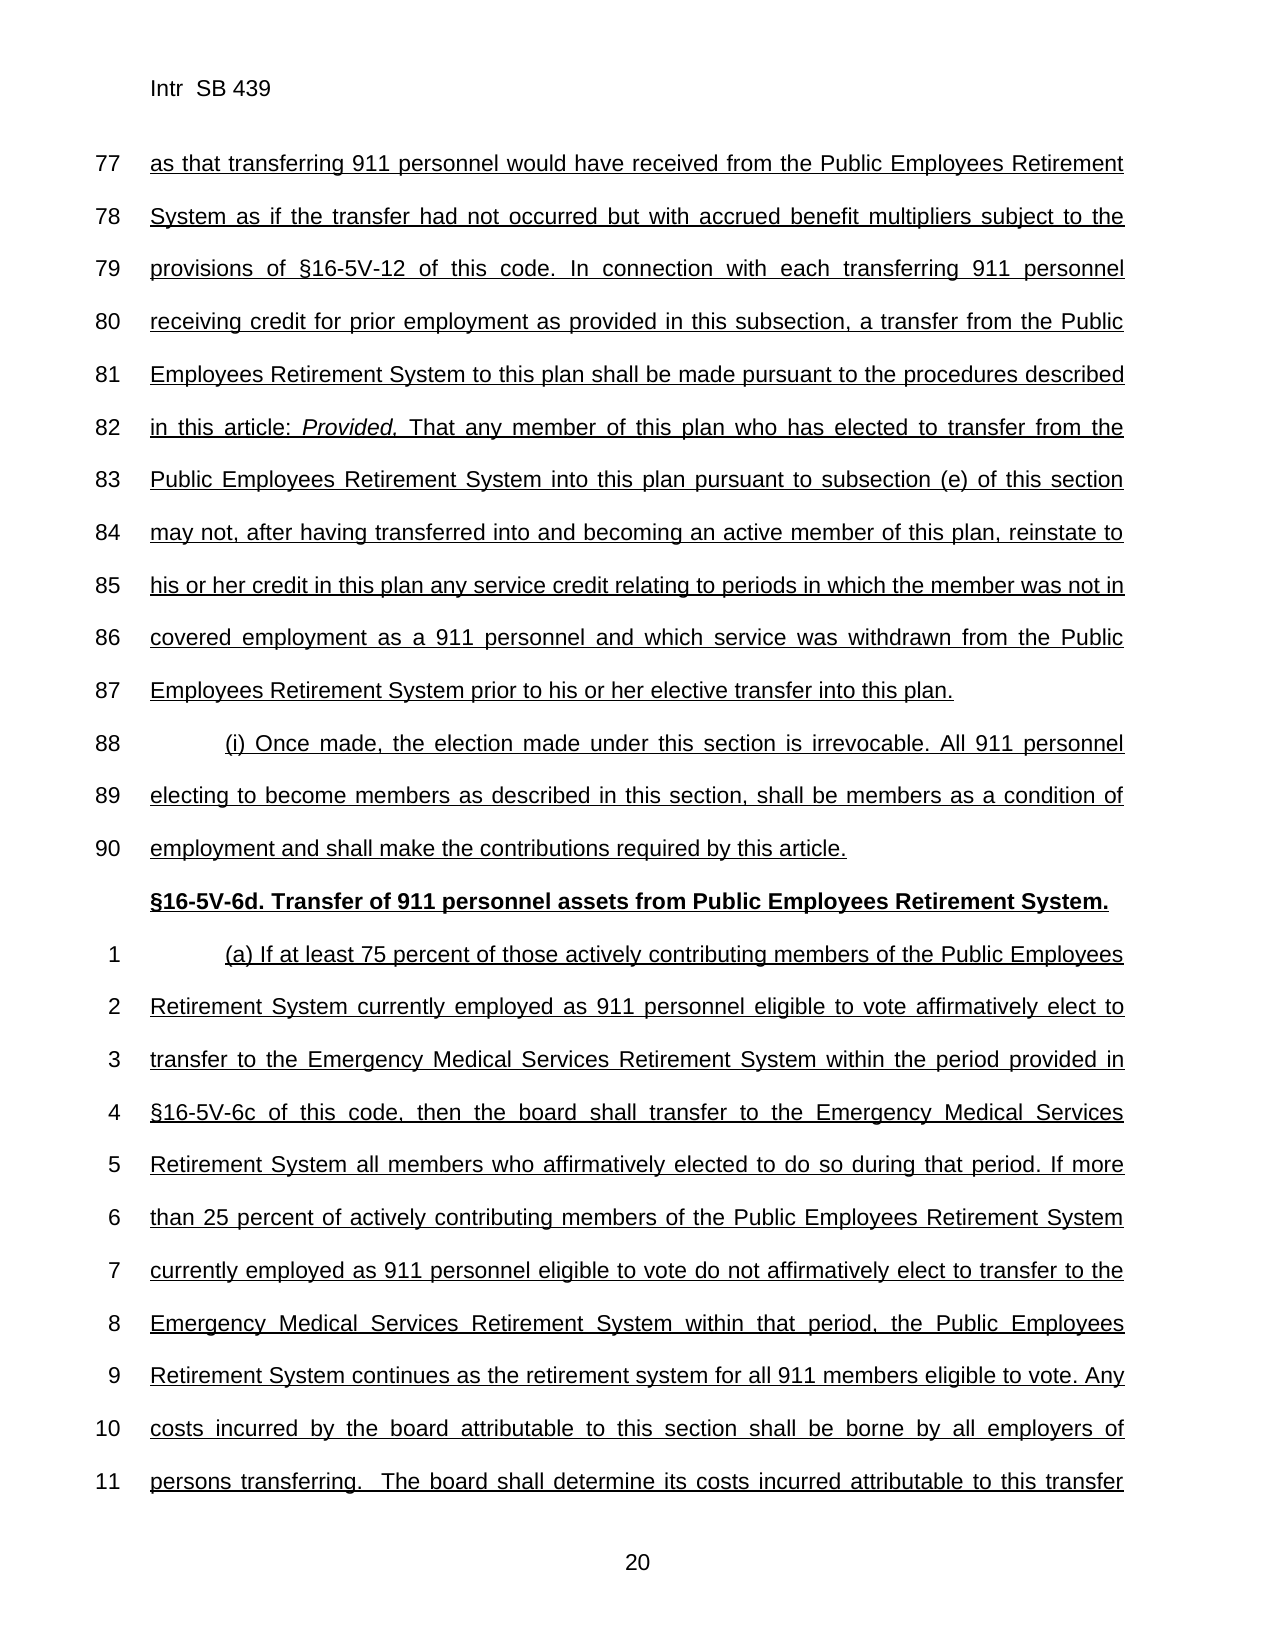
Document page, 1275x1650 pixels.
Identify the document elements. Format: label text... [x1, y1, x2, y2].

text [150, 1439, 1125, 1494]
subtitle §16-5V-6d. Transfer of 911 personnel assets from Public Employees Retirement System. [150, 888, 1125, 914]
text (i) Once made, the election made under this section is irrevocable. All 911 personnel electing to become members as described in this section, shall be members as a condition of employment and shall make the contributions required by this article. [150, 730, 1125, 862]
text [150, 150, 1125, 225]
